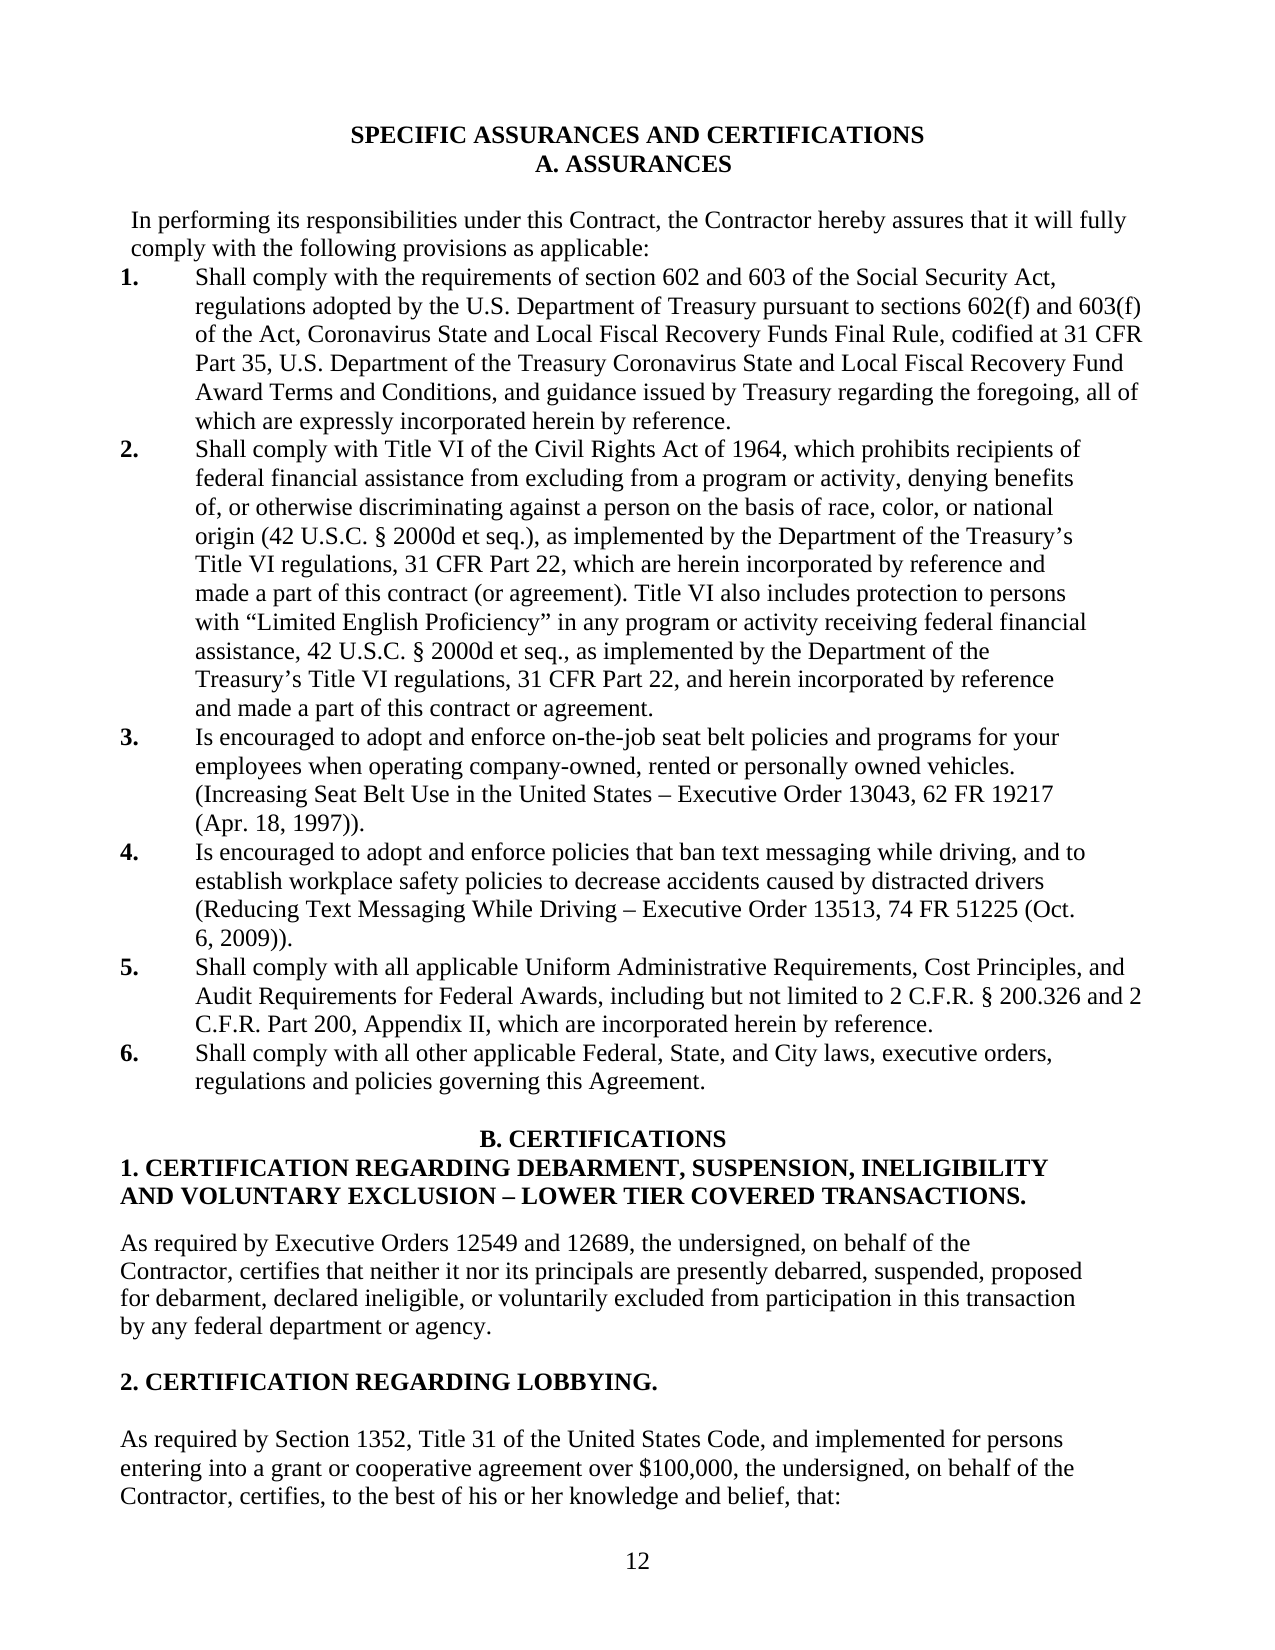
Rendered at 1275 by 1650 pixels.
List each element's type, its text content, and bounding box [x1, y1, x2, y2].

text A. ASSURANCES [131, 149, 1136, 177]
text In performing its responsibilities under this Contract, the Contractor hereby assures that it will fully comply with the following provisions as applicable: [131, 206, 1136, 262]
list Shall comply with Title VI of the Civil Rights Act of 1964, which prohibits recipients of federal financial assistance from excluding from a program or activity, denying benefits of, or otherwise discriminating against a person on the basis of race, color, or national origin (42 U.S.C. § 2000d et seq.), as implemented by the Department of the Treasury’s Title VI regulations, 31 CFR Part 22, which are herein incorporated by reference and made a part of this contract (or agreement). Title VI also includes protection to persons with “Limited English Proficiency” in any program or activity receiving federal financial assistance, 42 U.S.C. § 2000d et seq., as implemented by the Department of the Treasury’s Title VI regulations, 31 CFR Part 22, and herein incorporated by reference and made a part of this contract or agreement. [120, 434, 1096, 722]
text SPECIFIC ASSURANCES AND CERTIFICATIONS [120, 120, 1155, 149]
text As required by Executive Orders 12549 and 12689, the undersigned, on behalf of the Contractor, certifies that neither it nor its principals are presently debarred, suspended, proposed for debarment, declared ineligible, or voluntarily excluded from participation in this transaction by any federal department or agency. [120, 1230, 1086, 1340]
list Shall comply with the requirements of section 602 and 603 of the Social Security Act, regulations adopted by the U.S. Department of Treasury pursuant to sections 602(f) and 603(f) of the Act, Coronavirus State and Local Fiscal Recovery Funds Final Rule, codified at 31 CFR Part 35, U.S. Department of the Treasury Coronavirus State and Local Fiscal Recovery Fund Award Terms and Conditions, and guidance issued by Treasury regarding the foregoing, all of which are expressly incorporated herein by reference. [120, 262, 1152, 434]
list Shall comply with all other applicable Federal, State, and City laws, executive orders, regulations and policies governing this Agreement. [120, 1038, 1126, 1095]
list Is encouraged to adopt and enforce policies that ban text messaging while driving, and to establish workplace safety policies to decrease accidents caused by distracted drivers (Reducing Text Messaging While Driving – Executive Order 13513, 74 FR 51225 (Oct. 6, 2009)). [120, 837, 1096, 952]
list Shall comply with all applicable Uniform Administrative Requirements, Cost Principles, and Audit Requirements for Federal Awards, including but not limited to 2 C.F.R. § 200.326 and 2 C.F.R. Part 200, Appendix II, which are incorporated herein by reference. [120, 952, 1155, 1038]
text 2. CERTIFICATION REGARDING LOBBYING. [120, 1368, 1117, 1397]
text As required by Section 1352, Title 31 of the United States Code, and implemented for persons entering into a grant or cooperative agreement over $100,000, the undersigned, on behalf of the Contractor, certifies, to the best of his or her knowledge and belief, that: [120, 1425, 1118, 1510]
text 1. CERTIFICATION REGARDING DEBARMENT, SUSPENSION, INELIGIBILITY AND VOLUNTARY EXCLUSION – LOWER TIER COVERED TRANSACTIONS. [120, 1153, 1086, 1210]
text B. CERTIFICATIONS [120, 1124, 1086, 1153]
list Is encouraged to adopt and enforce on-the-job seat belt policies and programs for your employees when operating company-owned, rented or personally owned vehicles. (Increasing Seat Belt Use in the United States – Executive Order 13043, 62 FR 19217 (Apr. 18, 1997)). [120, 722, 1096, 837]
